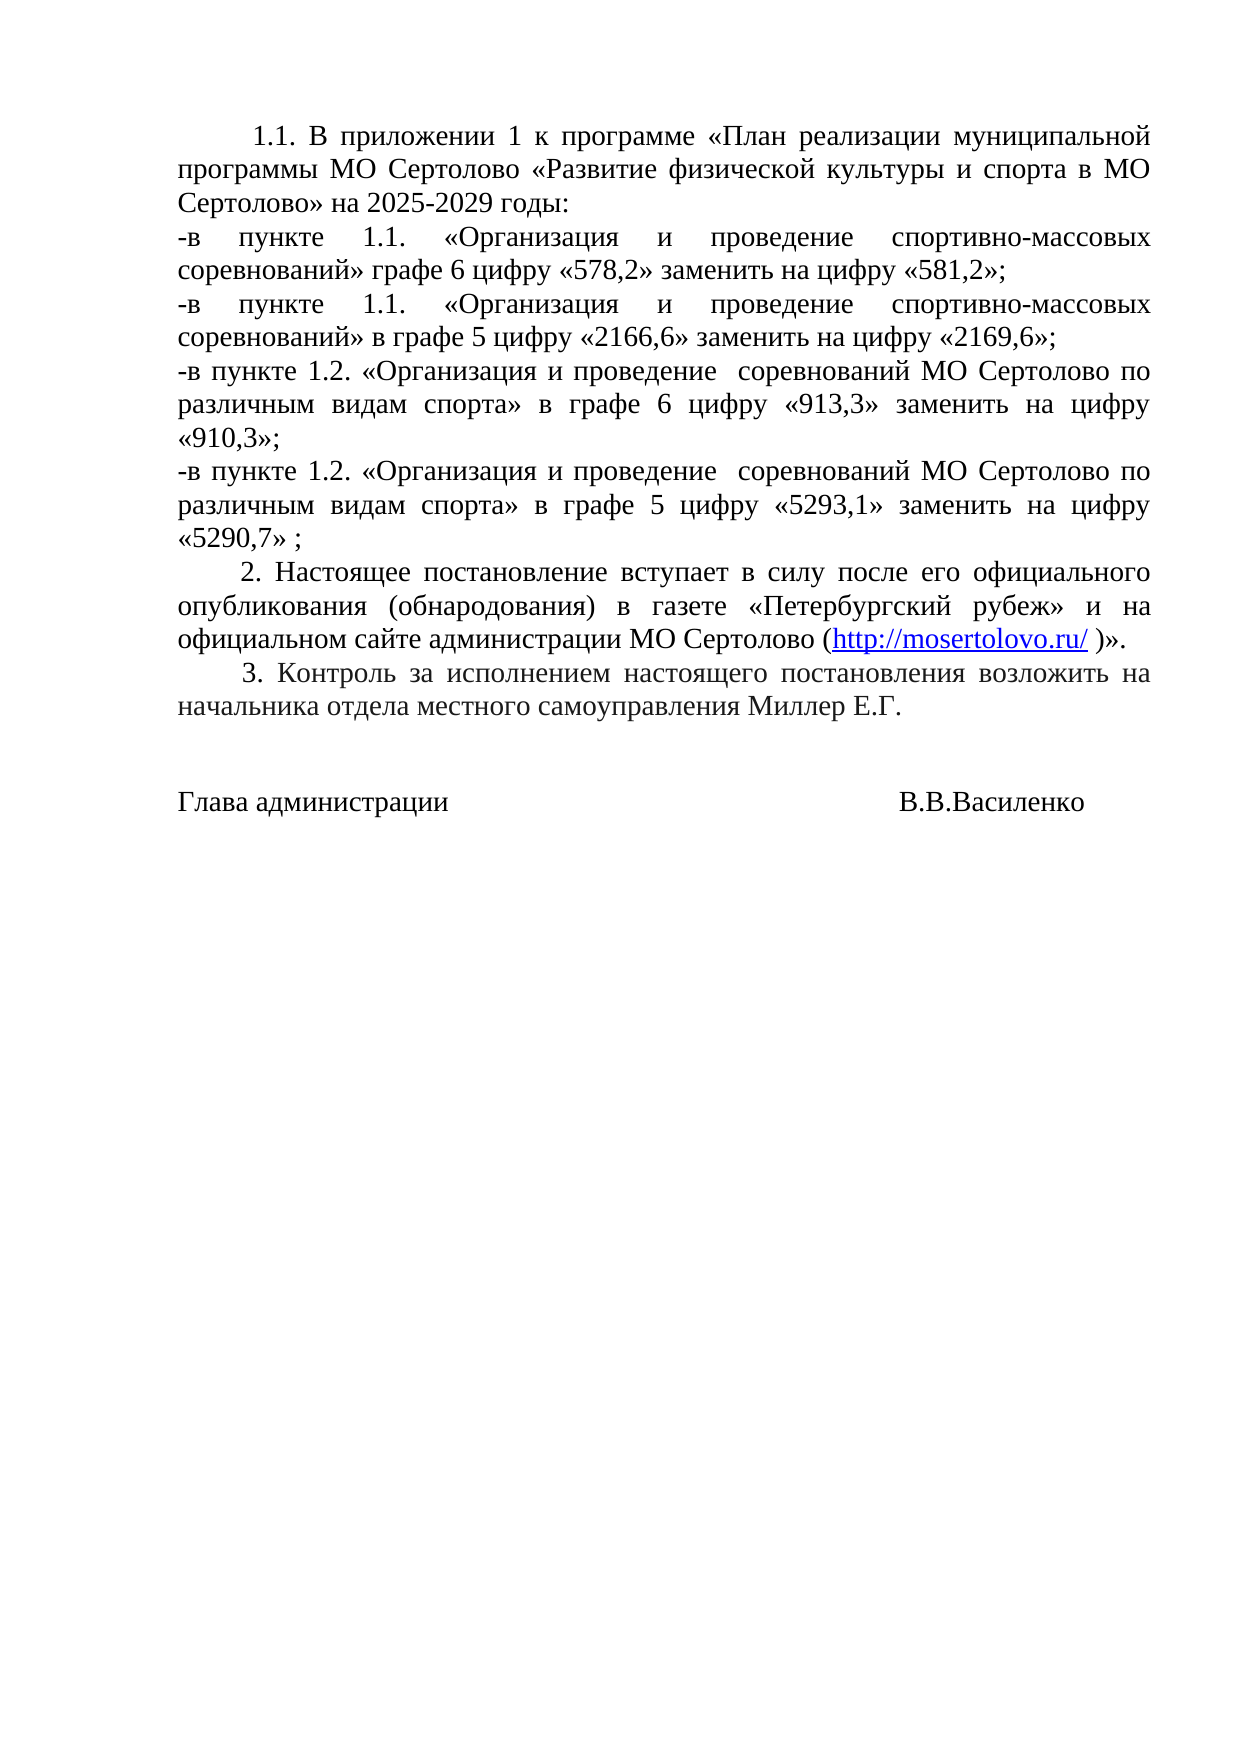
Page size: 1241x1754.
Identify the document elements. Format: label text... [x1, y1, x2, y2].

text -в пункте 1.1. «Организация и проведение спортивно-массовых соревнований» в графе 5 цифру «2166,6» заменить на цифру «2169,6»; [177, 286, 1152, 353]
text -в пункте 1.2. «Организация и проведение соревнований МО Сертолово по различным видам спорта» в графе 5 цифру «5293,1» заменить на цифру «5290,7» ; [177, 453, 1152, 554]
text 1.1. В приложении 1 к программе «План реализации муниципальной программы МО Сертолово «Развитие физической культуры и спорта в МО Сертолово» на 2025-2029 годы: [177, 118, 1152, 219]
text -в пункте 1.2. «Организация и проведение соревнований МО Сертолово по различным видам спорта» в графе 6 цифру «913,3» заменить на цифру «910,3»; [177, 353, 1152, 453]
text Глава администрации В.В.Василенко [177, 784, 1152, 818]
text -в пункте 1.1. «Организация и проведение спортивно-массовых соревнований» графе 6 цифру «578,2» заменить на цифру «581,2»; [177, 219, 1152, 286]
text 2. Настоящее постановление вступает в силу после его официального опубликования (обнародования) в газете «Петербургский рубеж» и на официальном сайте администрации МО Сертолово (http://mosertolovo.ru/ )». [177, 554, 1152, 655]
text 3. Контроль за исполнением настоящего постановления возложить на начальника отдела местного самоуправления Миллер Е.Г. [177, 655, 1152, 722]
